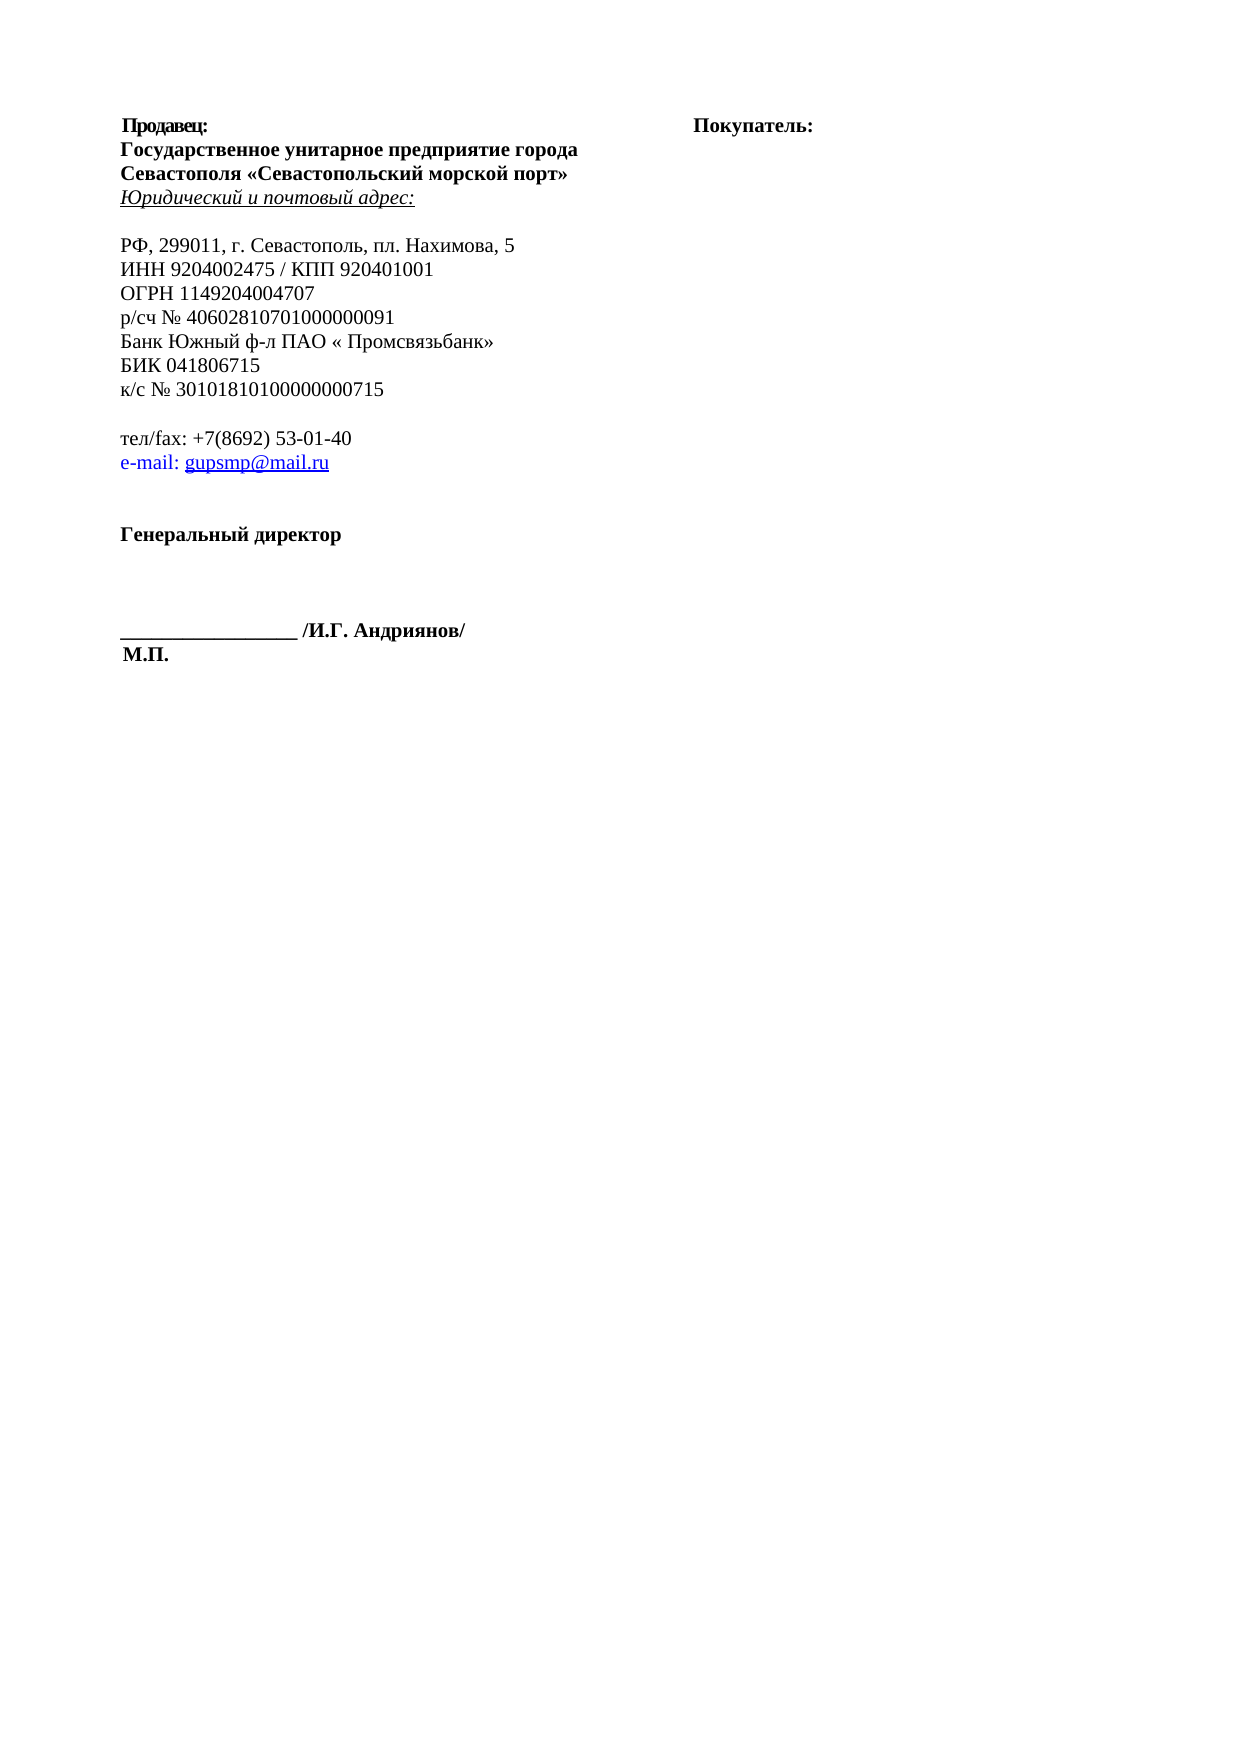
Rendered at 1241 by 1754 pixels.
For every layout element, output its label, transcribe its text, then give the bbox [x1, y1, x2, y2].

table_header Покупатель: [619, 113, 1104, 690]
table_header Продавец: Государственное унитарное предприятие города Севастополя «Севастопольский морской порт» Юридический и почтовый адрес: РФ, 299011, г. Севастополь, пл. Нахимова, 5 ИНН 9204002475 / КПП 920401001 ОГРН 1149204004707 р/сч № 40602810701000000091 Банк Южный ф-л ПАО « Промсвязьбанк» БИК 041806715 к/с № 30101810100000000715 тел/fax: +7(8692) 53-01-40 e-mail: gupsmp@mail.ru Генеральный директор _________________ /И.Г. Андриянов/ М.П. [109, 113, 619, 690]
